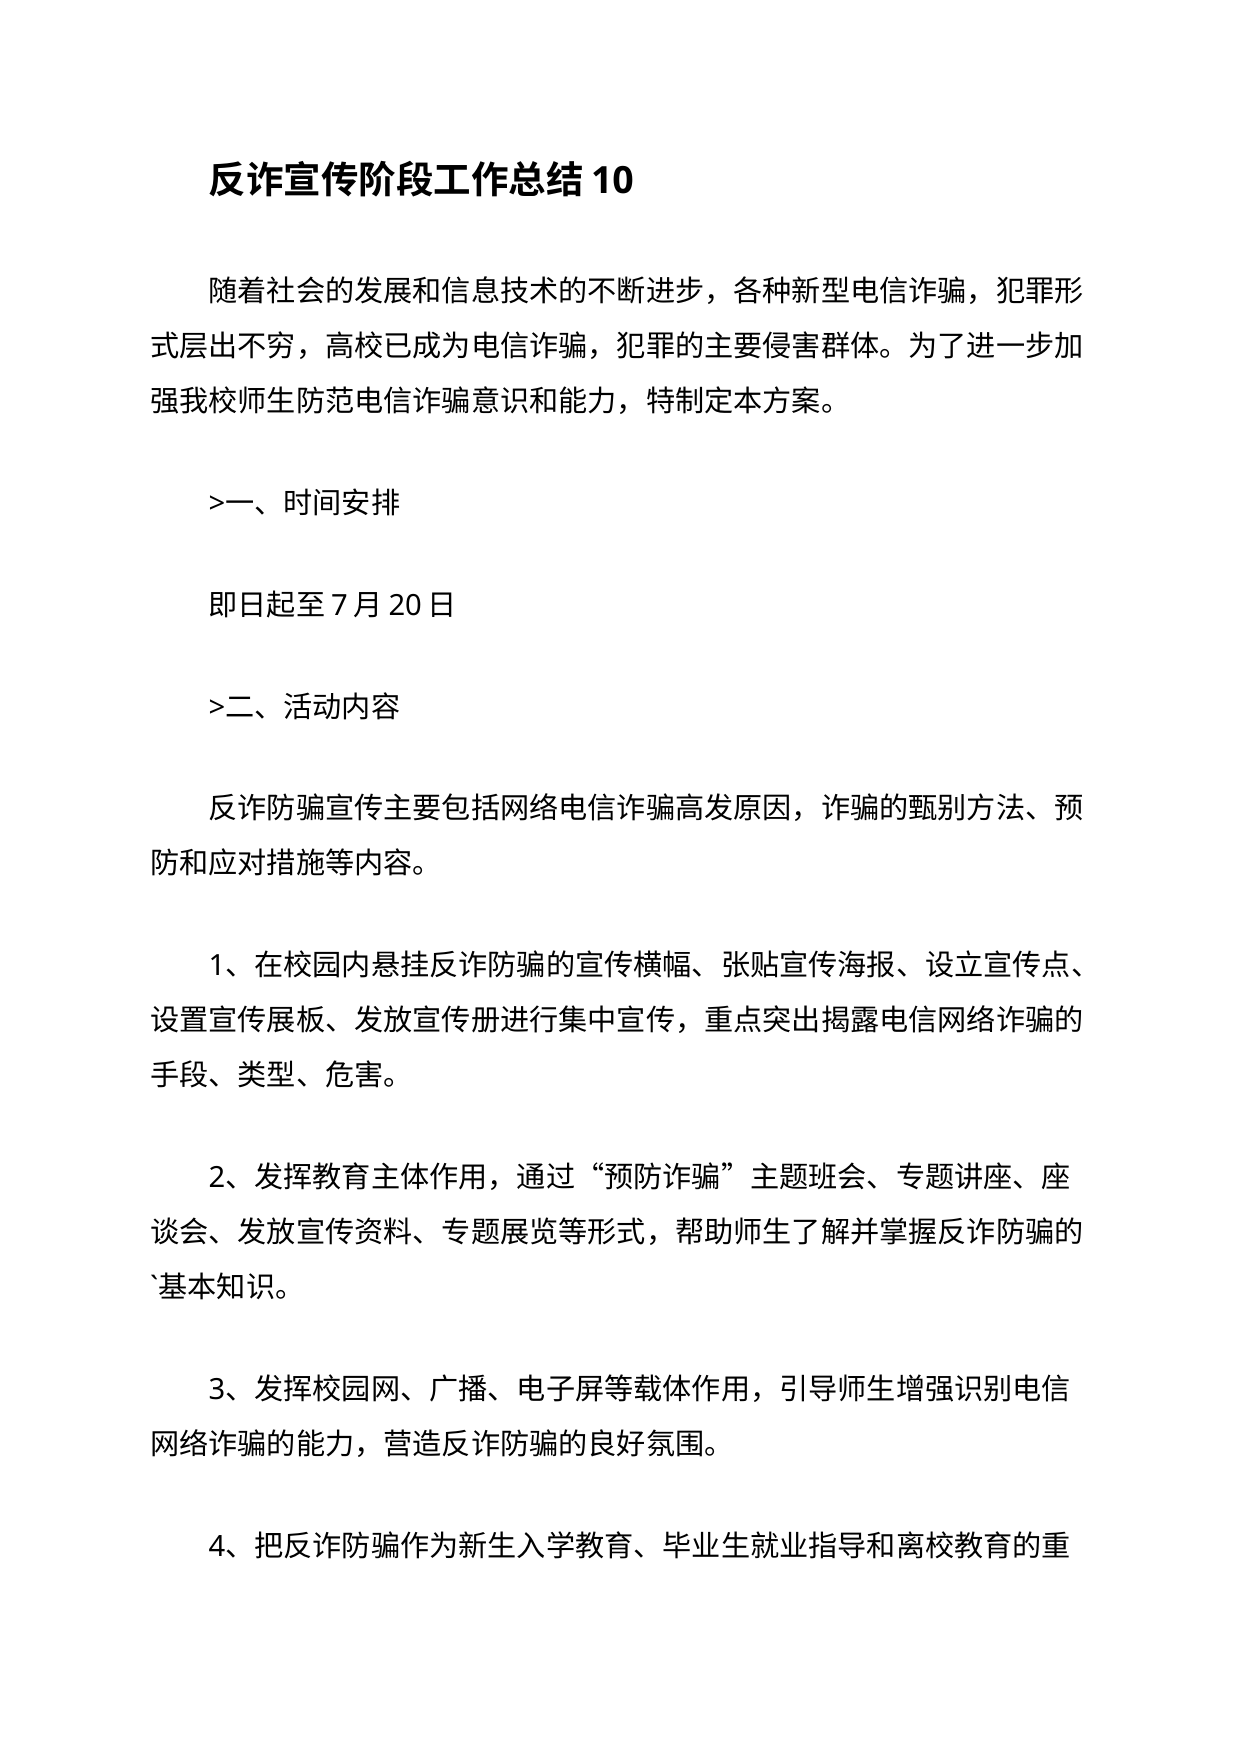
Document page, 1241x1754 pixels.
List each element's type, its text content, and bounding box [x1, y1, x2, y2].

text >二、活动内容 [150, 683, 1090, 726]
text 1、在校园内悬挂反诈防骗的宣传横幅、张贴宣传海报、设立宣传点、设置宣传展板、发放宣传册进行集中宣传，重点突出揭露电信网络诈骗的手段、类型、危害。 [150, 942, 1090, 1094]
text 3、发挥校园网、广播、电子屏等载体作用，引导师生增强识别电信网络诈骗的能力，营造反诈防骗的良好氛围。 [150, 1365, 1090, 1463]
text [150, 1522, 1090, 1564]
text 即日起至7月20日 [150, 581, 1090, 623]
text 反诈防骗宣传主要包括网络电信诈骗高发原因，诈骗的甄别方法、预防和应对措施等内容。 [150, 785, 1090, 882]
text 2、发挥教育主体作用，通过“预防诈骗”主题班会、专题讲座、座谈会、发放宣传资料、专题展览等形式，帮助师生了解并掌握反诈防骗的`基本知识。 [150, 1153, 1090, 1306]
text >一、时间安排 [150, 479, 1090, 522]
text 随着社会的发展和信息技术的不断进步，各种新型电信诈骗，犯罪形式层出不穷，高校已成为电信诈骗，犯罪的主要侵害群体。为了进一步加强我校师生防范电信诈骗意识和能力，特制定本方案。 [150, 268, 1090, 420]
text 反诈宣传阶段工作总结10 [150, 150, 1090, 204]
